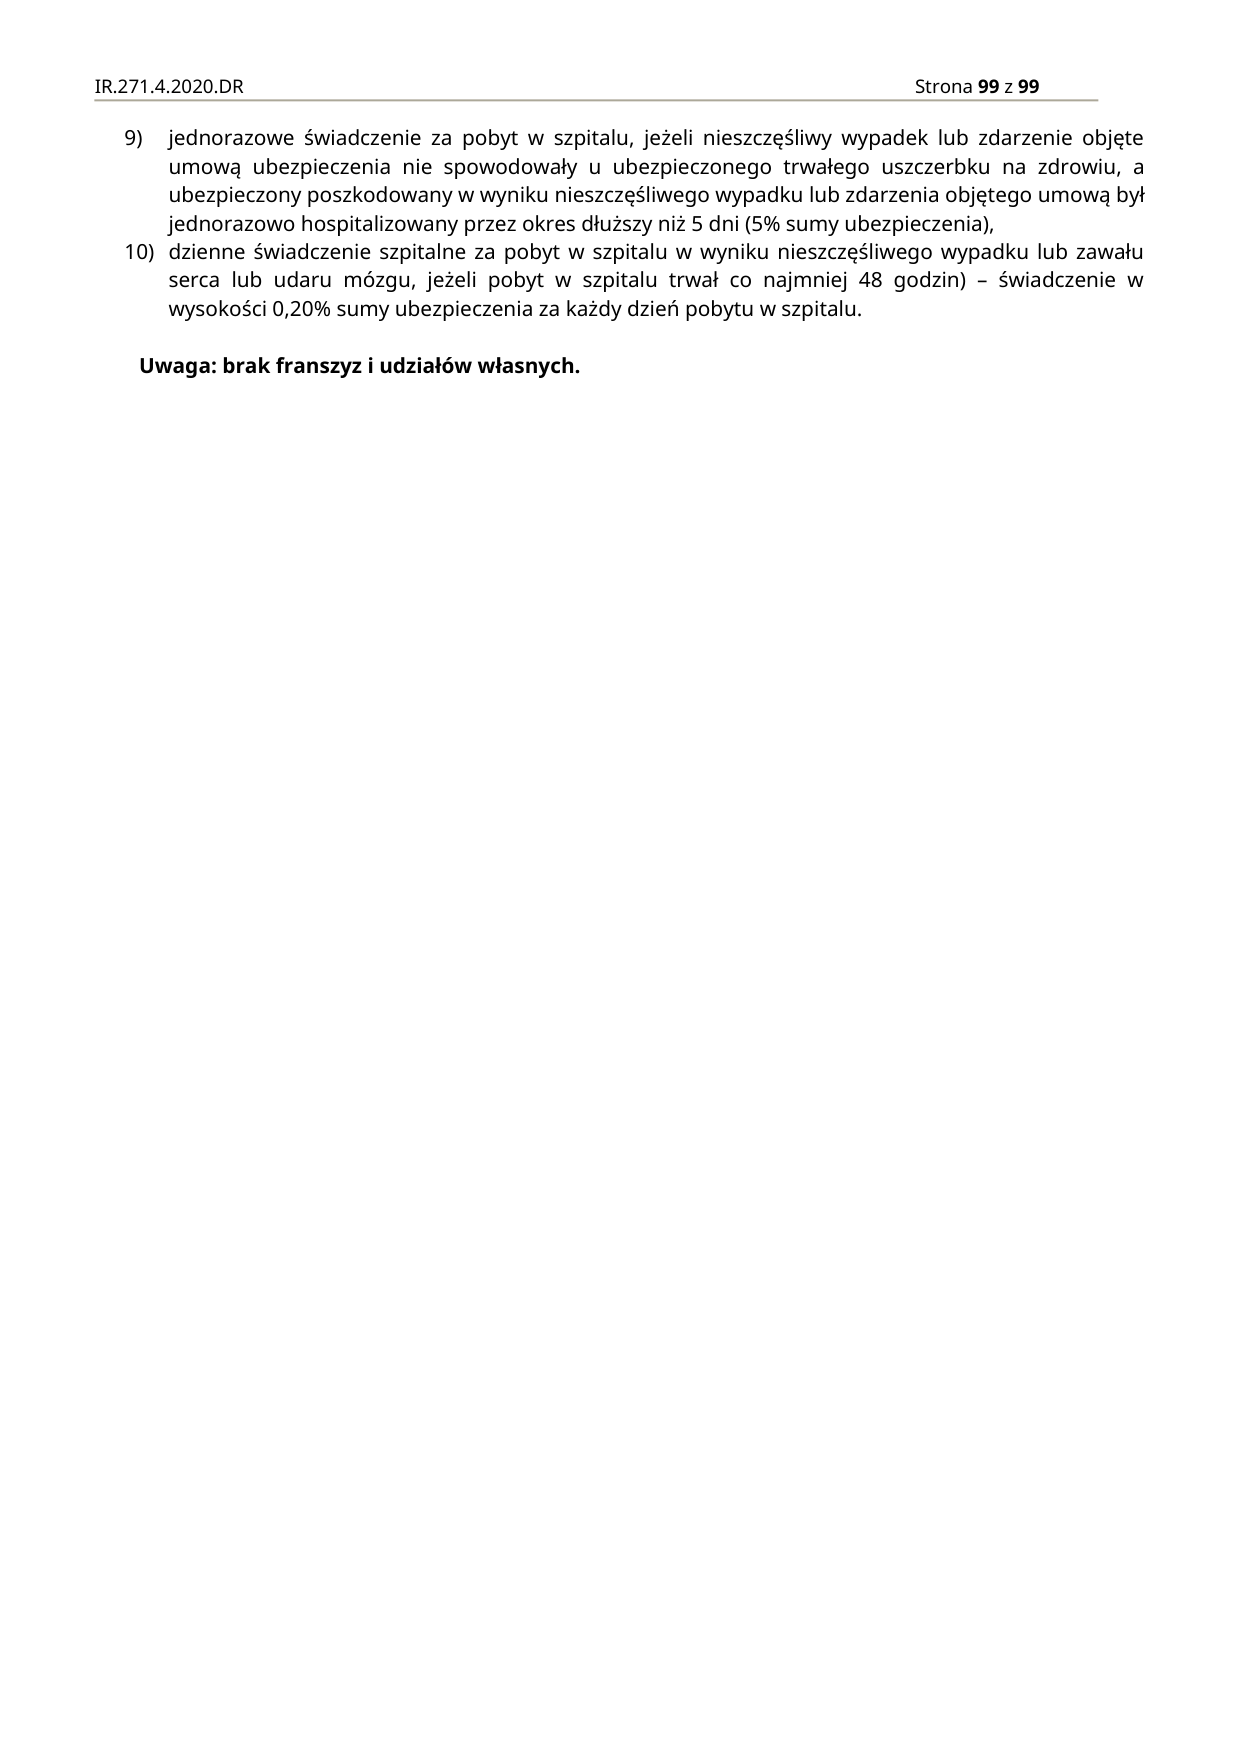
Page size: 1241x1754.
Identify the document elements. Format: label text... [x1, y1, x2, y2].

text Uwaga: brak franszyz i udziałów własnych. [94, 351, 1146, 379]
list jednorazowe świadczenie za pobyt w szpitalu, jeżeli nieszczęśliwy wypadek lub zdarzenie objęte umową ubezpieczenia nie spowodowały u ubezpieczonego trwałego uszczerbku na zdrowiu, a ubezpieczony poszkodowany w wyniku nieszczęśliwego wypadku lub zdarzenia objętego umową był jednorazowo hospitalizowany przez okres dłuższy niż 5 dni (5% sumy ubezpieczenia), [124, 123, 1146, 237]
list dzienne świadczenie szpitalne za pobyt w szpitalu w wyniku nieszczęśliwego wypadku lub zawału serca lub udaru mózgu, jeżeli pobyt w szpitalu trwał co najmniej 48 godzin) – świadczenie w wysokości 0,20% sumy ubezpieczenia za każdy dzień pobytu w szpitalu. [124, 237, 1146, 322]
